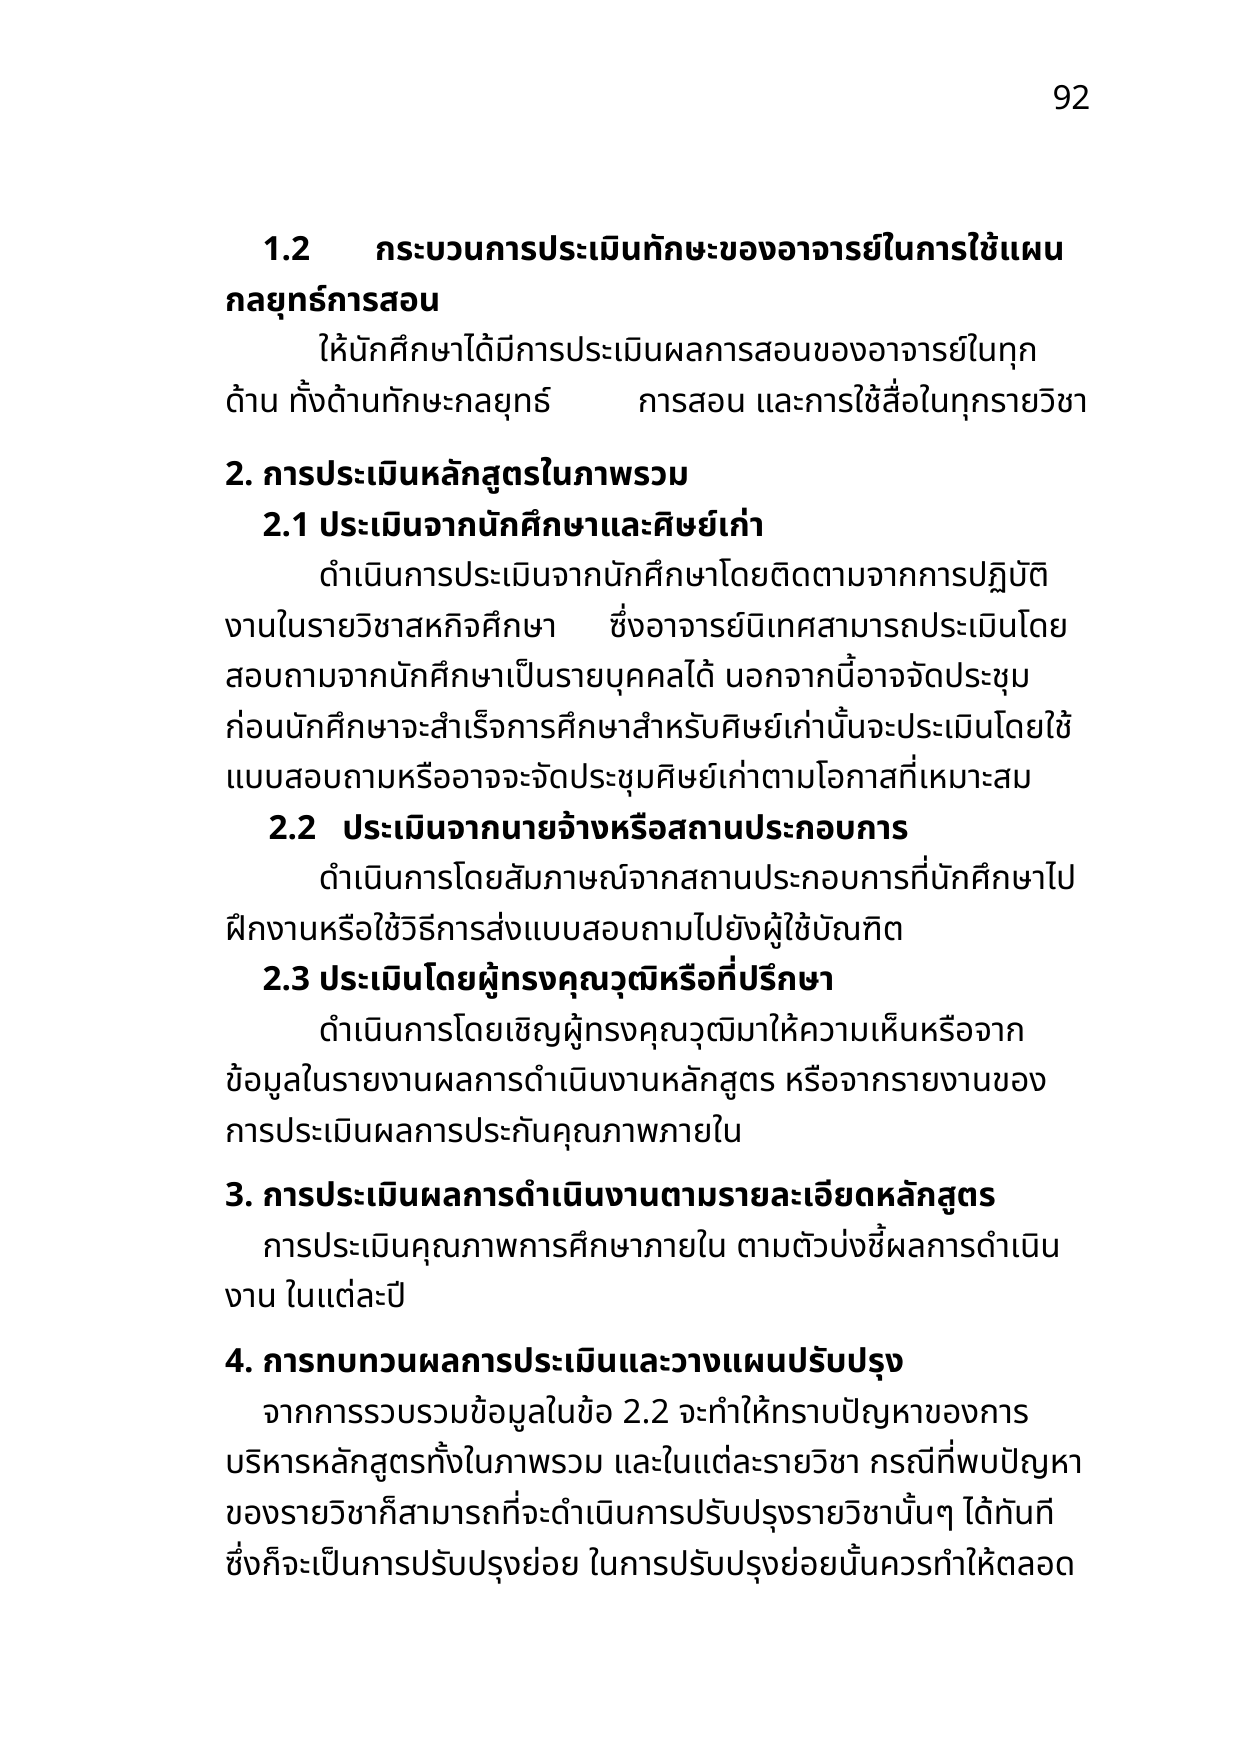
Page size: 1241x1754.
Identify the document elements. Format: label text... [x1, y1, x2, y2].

text ดำเนินการโดยเชิญผู้ทรงคุณวุฒิมาให้ความเห็นหรือจากข้อมูลในรายงานผลการดำเนินงานหลักสูตร หรือจากรายงานของการประเมินผลการประกันคุณภาพภายใน [225, 1006, 1090, 1157]
text 1.2 กระบวนการประเมินทักษะของอาจารย์ในการใช้แผนกลยุทธ์การสอน [225, 225, 1090, 326]
text การประเมินคุณภาพการศึกษาภายใน ตามตัวบ่งชี้ผลการดำเนินงาน ในแต่ละปี [225, 1222, 1090, 1323]
text 2.2 ประเมินจากนายจ้างหรือสถานประกอบการ [225, 803, 1090, 854]
list การทบทวนผลการประเมินและวางแผนปรับปรุง [225, 1337, 1090, 1388]
text 3. การประเมินผลการดำเนินงานตามรายละเอียดหลักสูตร [225, 1171, 1090, 1222]
text 2. การประเมินหลักสูตรในภาพรวม [225, 450, 1090, 500]
text ดำเนินการโดยสัมภาษณ์จากสถานประกอบการที่นักศึกษาไปฝึกงานหรือใช้วิธีการส่งแบบสอบถามไปยังผู้ใช้บัณฑิต [225, 854, 1090, 955]
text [225, 1388, 1090, 1590]
text 2.1 ประเมินจากนักศึกษาและศิษย์เก่า [225, 500, 1090, 551]
text ดำเนินการประเมินจากนักศึกษาโดยติดตามจากการปฏิบัติงานในรายวิชาสหกิจศึกษา ซึ่งอาจารย์นิเทศสามารถประเมินโดยสอบถามจากนักศึกษาเป็นรายบุคคลได้ นอกจากนี้อาจจัดประชุมก่อนนักศึกษาจะสำเร็จการศึกษาสำหรับศิษย์เก่านั้นจะประเมินโดยใช้แบบสอบถามหรืออาจจะจัดประชุมศิษย์เก่าตามโอกาสที่เหมาะสม [225, 551, 1090, 803]
text 2.3 ประเมินโดยผู้ทรงคุณวุฒิหรือที่ปรึกษา [225, 955, 1090, 1006]
text ให้นักศึกษาได้มีการประเมินผลการสอนของอาจารย์ในทุกด้าน ทั้งด้านทักษะกลยุทธ์ การสอน และการใช้สื่อในทุกรายวิชา [225, 326, 1090, 427]
